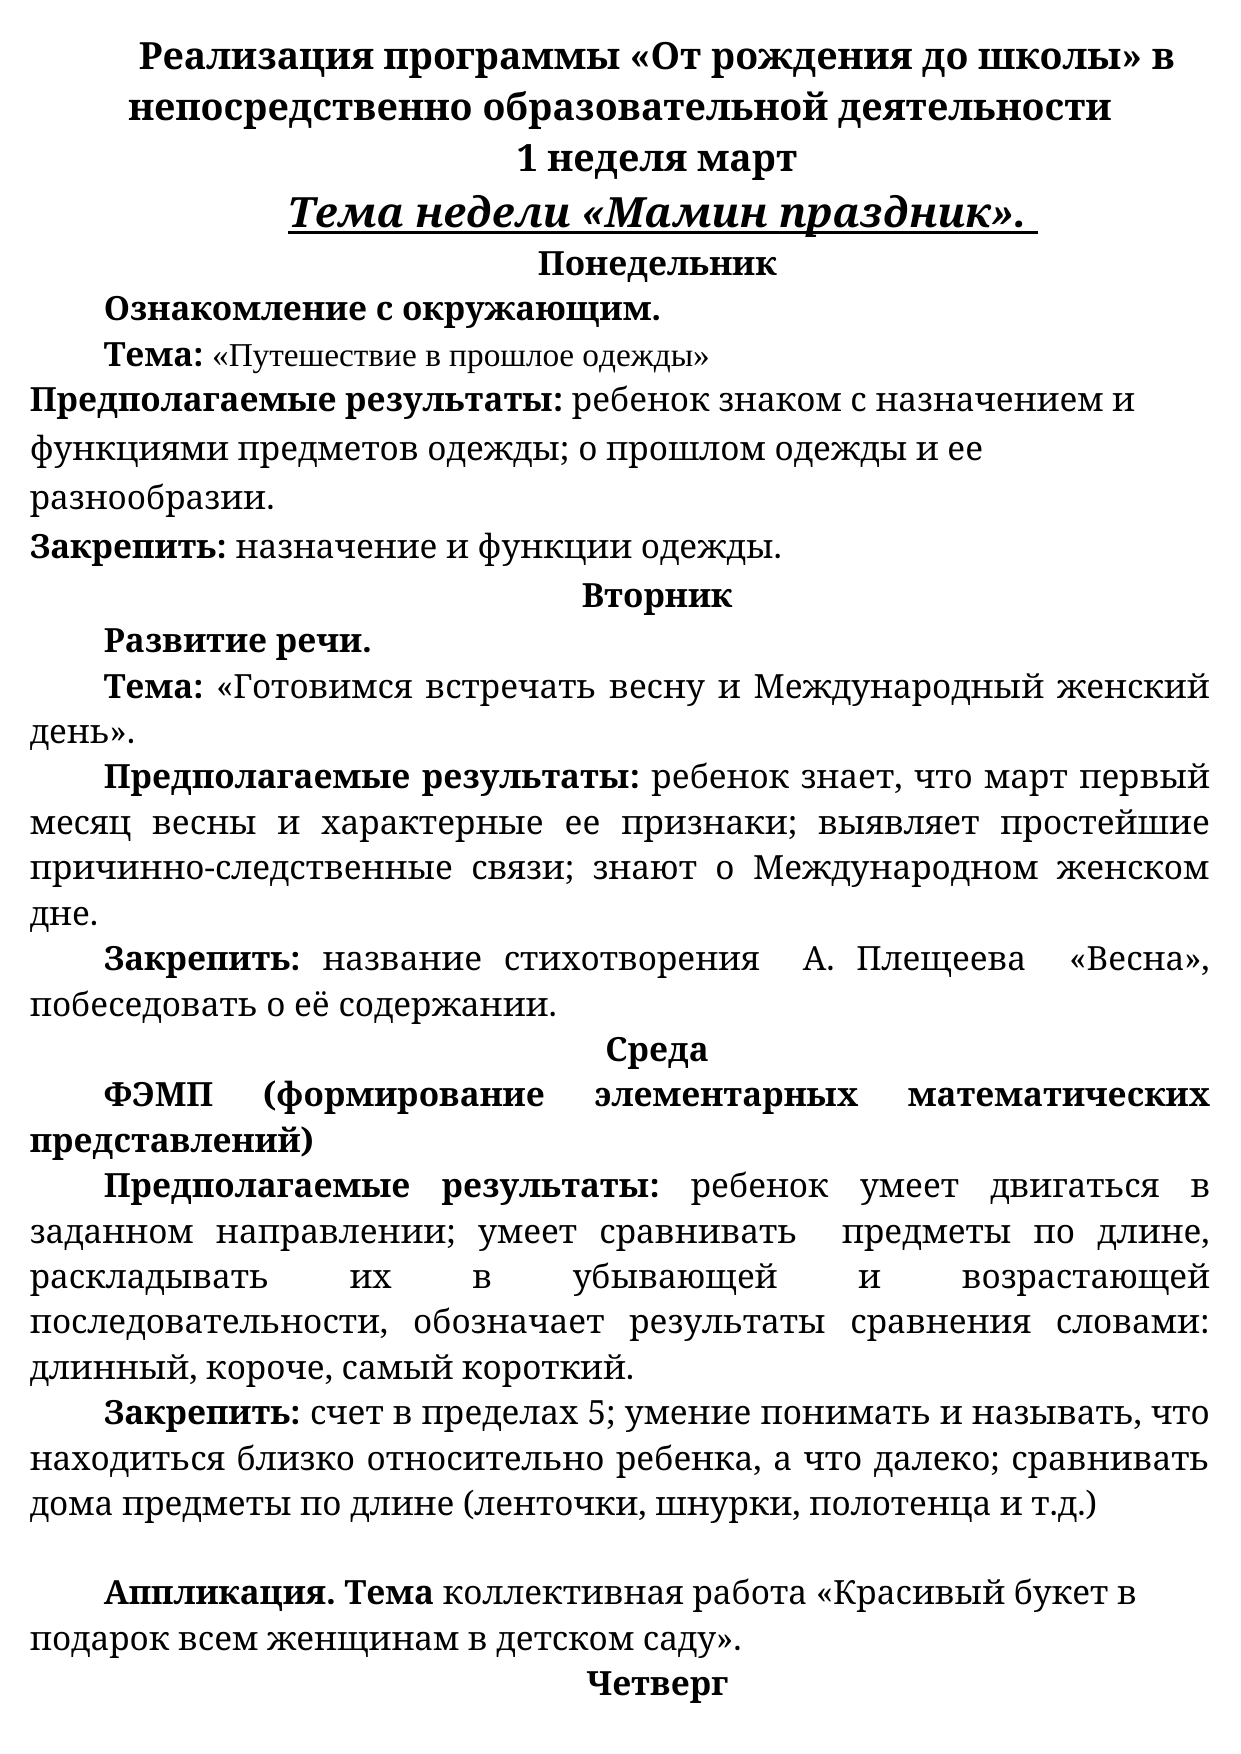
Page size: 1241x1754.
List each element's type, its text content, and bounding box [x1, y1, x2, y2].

text ФЭМП (формирование элементарных математических представлений) [29, 1071, 1211, 1162]
text Тема: «Путешествие в прошлое одежды» [29, 330, 1211, 376]
text Тема недели «Мамин праздник». [29, 183, 1211, 239]
text Закрепить: счет в пределах 5; умение понимать и называть, что находиться близко относительно ребенка, а что далеко; сравнивать дома предметы по длине (ленточки, шнурки, полотенца и т.д.) [29, 1389, 1211, 1525]
text Развитие речи. [29, 617, 1211, 662]
text Аппликация. Тема коллективная работа «Красивый букет в подарок всем женщинам в детском саду». [29, 1569, 1137, 1660]
text Среда [29, 1026, 1211, 1071]
text 1 неделя март [29, 132, 1211, 183]
text Ознакомление с окружающим. [29, 285, 1211, 330]
text Предполагаемые результаты: ребенок знаком с назначением и функциями предметов одежды; о прошлом одежды и ее разнообразии. [29, 376, 1211, 519]
text Закрепить: название стихотворения А. Плещеева «Весна», побеседовать о её содержании. [29, 935, 1211, 1026]
text Четверг [29, 1525, 1211, 1705]
text Предполагаемые результаты: ребенок знает, что март первый месяц весны и характерные ее признаки; выявляет простейшие причинно-следственные связи; знают о Международном женском дне. [29, 753, 1211, 935]
text Вторник [29, 572, 1211, 617]
text Предполагаемые результаты: ребенок умеет двигаться в заданном направлении; умеет сравнивать предметы по длине, раскладывать их в убывающей и возрастающей последовательности, обозначает результаты сравнения словами: длинный, короче, самый короткий. [29, 1162, 1211, 1389]
text Понедельник [29, 239, 1211, 285]
text Реализация программы «От рождения до школы» в непосредственно образовательной деятельности [29, 29, 1211, 132]
text Тема: «Готовимся встречать весну и Международный женский день». [29, 662, 1211, 753]
text Закрепить: назначение и функции одежды. [29, 523, 1211, 568]
